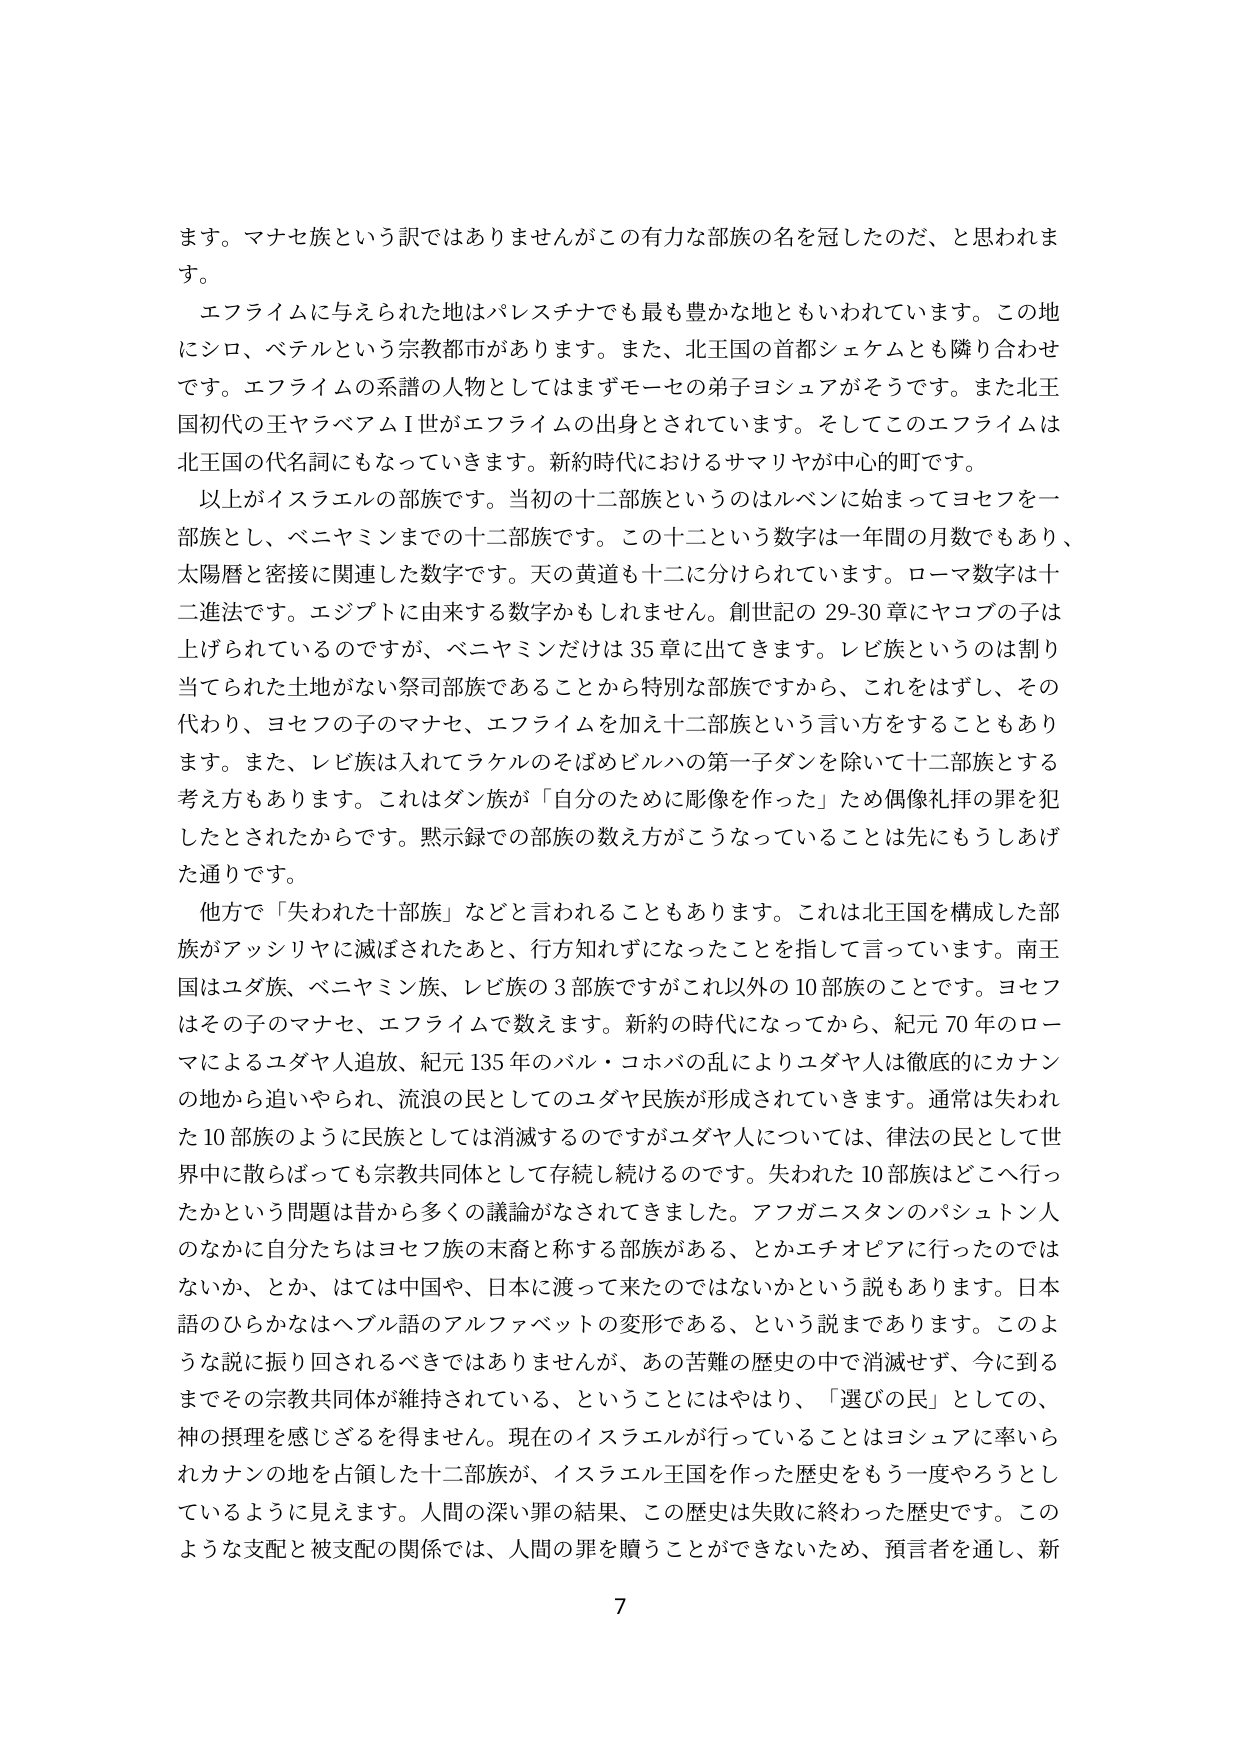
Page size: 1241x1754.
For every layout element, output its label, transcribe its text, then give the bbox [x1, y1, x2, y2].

text エフライムに与えられた地はパレスチナでも最も豊かな地ともいわれています。この地にシロ、べテルという宗教都市があります。また、北王国の首都シェケムとも隣り合わせです。エフライムの系譜の人物としてはまずモーセの弟子ヨシュアがそうです。また北王国初代の王ヤラベアムI世がエフライムの出身とされています。そしてこのエフライムは北王国の代名詞にもなっていきます。新約時代におけるサマリヤが中心的町です。 [177, 292, 1063, 479]
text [177, 892, 1063, 1567]
text 以上がイスラエルの部族です。当初の十二部族というのはルベンに始まってヨセフを一部族とし、ベニヤミンまでの十二部族です。この十二という数字は一年間の月数でもあり、太陽暦と密接に関連した数字です。天の黄道も十二に分けられています。ローマ数字は十二進法です。エジプトに由来する数字かもしれません。創世記の29-30章にヤコブの子は上げられているのですが、ベニヤミンだけは35章に出てきます。レビ族というのは割り当てられた土地がない祭司部族であることから特別な部族ですから、これをはずし、その代わり、ヨセフの子のマナセ、エフライムを加え十二部族という言い方をすることもあります。また、レビ族は入れてラケルのそばめビルハの第一子ダンを除いて十二部族とする考え方もあります。これはダン族が「自分のために彫像を作った」ため偶像礼拝の罪を犯したとされたからです。黙示録での部族の数え方がこうなっていることは先にもうしあげた通りです。 [177, 479, 1063, 892]
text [177, 217, 1063, 292]
